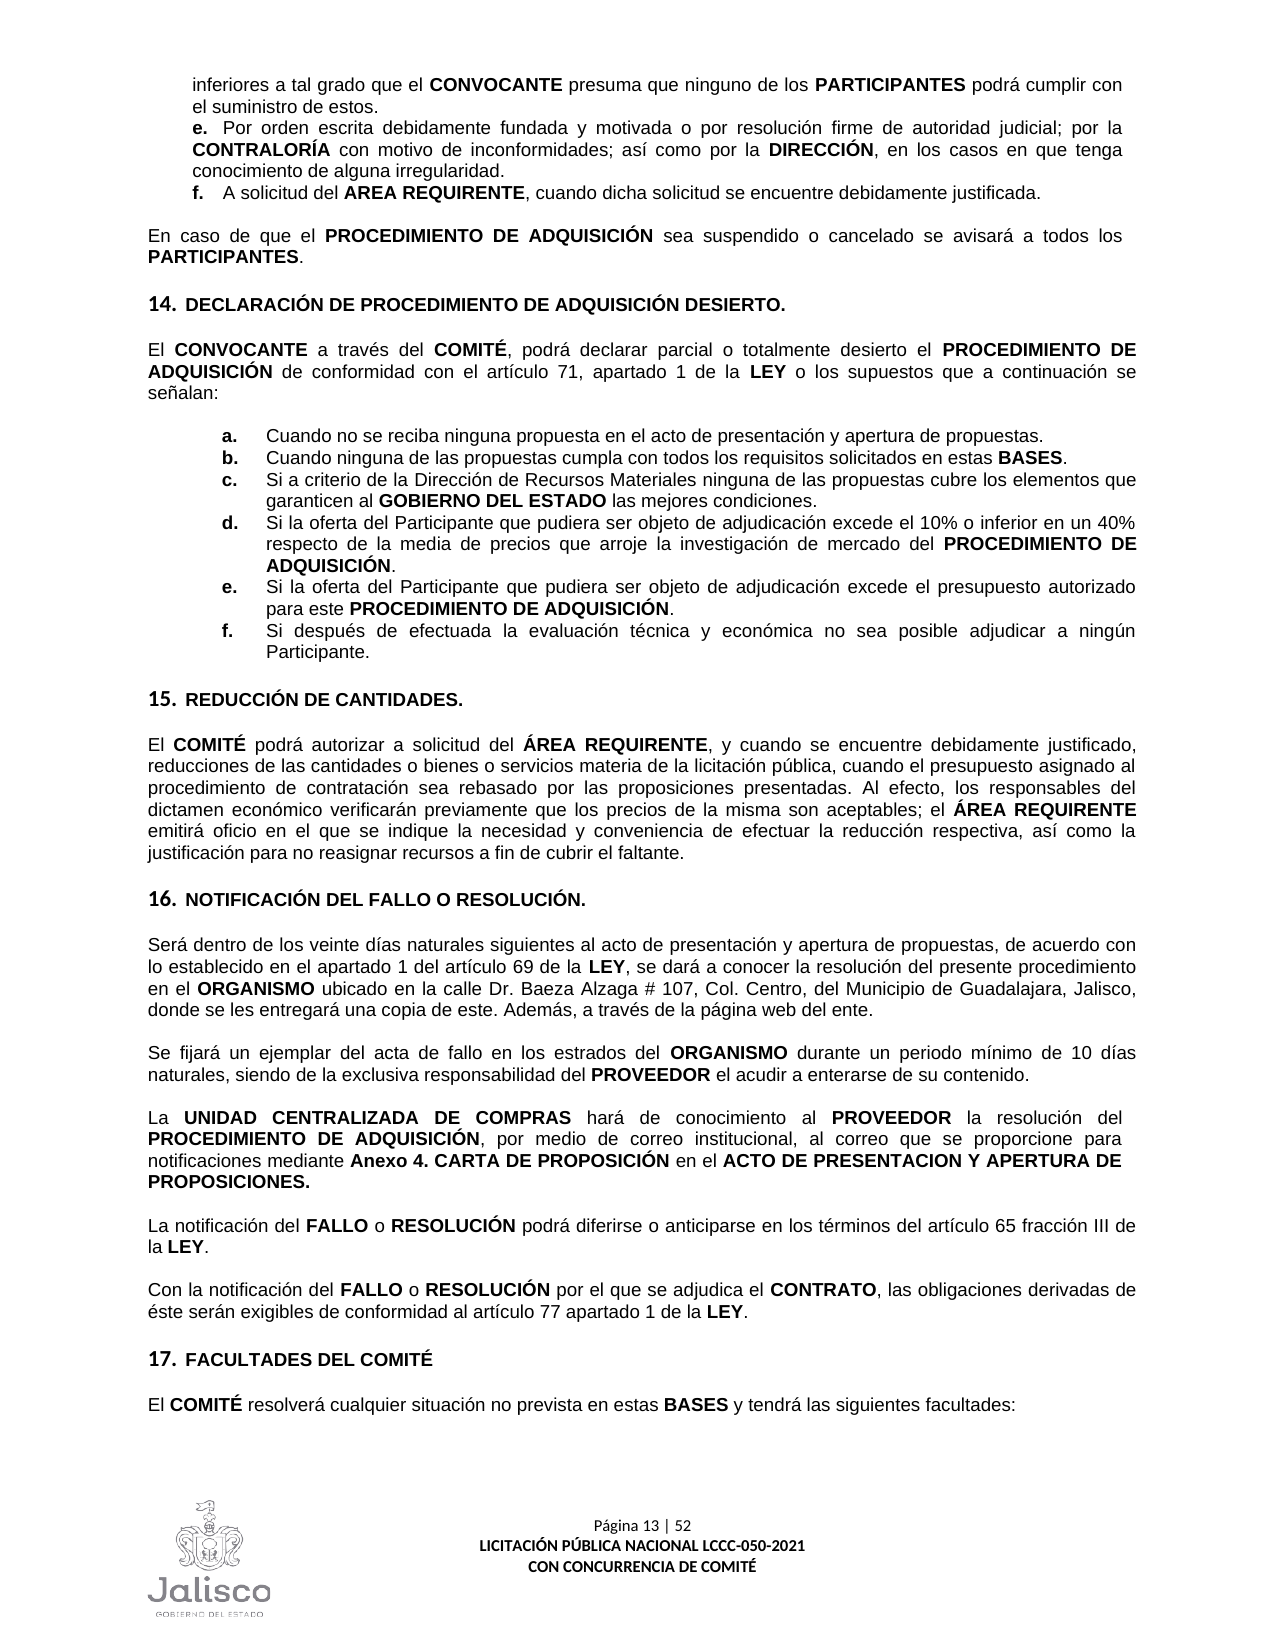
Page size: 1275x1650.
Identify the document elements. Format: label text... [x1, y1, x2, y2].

picture [147, 1500, 271, 1617]
list Si la oferta del Participante que pudiera ser objeto de adjudicación excede el 10% o inferior en un 40% respecto de la media de precios que arroje la investigación de mercado del PROCEDIMIENTO DE ADQUISICIÓN. [222, 512, 1137, 576]
list REDUCCIÓN DE CANTIDADES. [148, 684, 1137, 712]
text En caso de que el PROCEDIMIENTO DE ADQUISICIÓN sea suspendido o cancelado se avisará a todos los PARTICIPANTES. [148, 225, 1122, 268]
list FACULTADES DEL COMITÉ [148, 1344, 1137, 1372]
list Si la oferta del Participante que pudiera ser objeto de adjudicación excede el presupuesto autorizado para este PROCEDIMIENTO DE ADQUISICIÓN. [222, 576, 1137, 619]
text La UNIDAD CENTRALIZADA DE COMPRAS hará de conocimiento al PROVEEDOR la resolución del PROCEDIMIENTO DE ADQUISICIÓN, por medio de correo institucional, al correo que se proporcione para notificaciones mediante Anexo 4. CARTA DE PROPOSICIÓN en el ACTO DE PRESENTACION Y APERTURA DE PROPOSICIONES. [148, 1107, 1122, 1193]
list A solicitud del AREA REQUIRENTE, cuando dicha solicitud se encuentre debidamente justificada. [192, 182, 1122, 203]
list DECLARACIÓN DE PROCEDIMIENTO DE ADQUISICIÓN DESIERTO. [148, 289, 1137, 317]
text El COMITÉ podrá autorizar a solicitud del ÁREA REQUIRENTE, y cuando se encuentre debidamente justificado, reducciones de las cantidades o bienes o servicios materia de la licitación pública, cuando el presupuesto asignado al procedimiento de contratación sea rebasado por las proposiciones presentadas. Al efecto, los responsables del dictamen económico verificarán previamente que los precios de la misma son aceptables; el ÁREA REQUIRENTE emitirá oficio en el que se indique la necesidad y conveniencia de efectuar la reducción respectiva, así como la justificación para no reasignar recursos a fin de cubrir el faltante. [148, 734, 1137, 863]
list Si después de efectuada la evaluación técnica y económica no sea posible adjudicar a ningún Participante. [222, 619, 1137, 662]
text La notificación del FALLO o RESOLUCIÓN podrá diferirse o anticiparse en los términos del artículo 65 fracción III de la LEY. [148, 1214, 1137, 1258]
text El CONVOCANTE a través del COMITÉ, podrá declarar parcial o totalmente desierto el PROCEDIMIENTO DE ADQUISICIÓN de conformidad con el artículo 71, apartado 1 de la LEY o los supuestos que a continuación se señalan: [148, 339, 1137, 404]
text Será dentro de los veinte días naturales siguientes al acto de presentación y apertura de propuestas, de acuerdo con lo establecido en el apartado 1 del artículo 69 de la LEY, se dará a conocer la resolución del presente procedimiento en el ORGANISMO ubicado en la calle Dr. Baeza Alzaga # 107, Col. Centro, del Municipio de Guadalajara, Jalisco, donde se les entregará una copia de este. Además, a través de la página web del ente. [148, 934, 1137, 1020]
list Cuando ninguna de las propuestas cumpla con todos los requisitos solicitados en estas BASES. [222, 447, 1137, 468]
text Con la notificación del FALLO o RESOLUCIÓN por el que se adjudica el CONTRATO, las obligaciones derivadas de éste serán exigibles de conformidad al artículo 77 apartado 1 de la LEY. [148, 1279, 1137, 1322]
text Se fijará un ejemplar del acta de fallo en los estrados del ORGANISMO durante un periodo mínimo de 10 días naturales, siendo de la exclusiva responsabilidad del PROVEEDOR el acudir a enterarse de su contenido. [148, 1042, 1137, 1085]
text El COMITÉ resolverá cualquier situación no prevista en estas BASES y tendrá las siguientes facultades: [148, 1393, 1137, 1415]
list Cuando no se reciba ninguna propuesta en el acto de presentación y apertura de propuestas. [222, 425, 1137, 447]
list Si a criterio de la Dirección de Recursos Materiales ninguna de las propuestas cubre los elementos que garanticen al GOBIERNO DEL ESTADO las mejores condiciones. [222, 468, 1137, 512]
list Por orden escrita debidamente fundada y motivada o por resolución firme de autoridad judicial; por la CONTRALORÍA con motivo de inconformidades; así como por la DIRECCIÓN, en los casos en que tenga conocimiento de alguna irregularidad. [192, 117, 1122, 182]
list NOTIFICACIÓN DEL FALLO O RESOLUCIÓN. [148, 884, 1137, 913]
